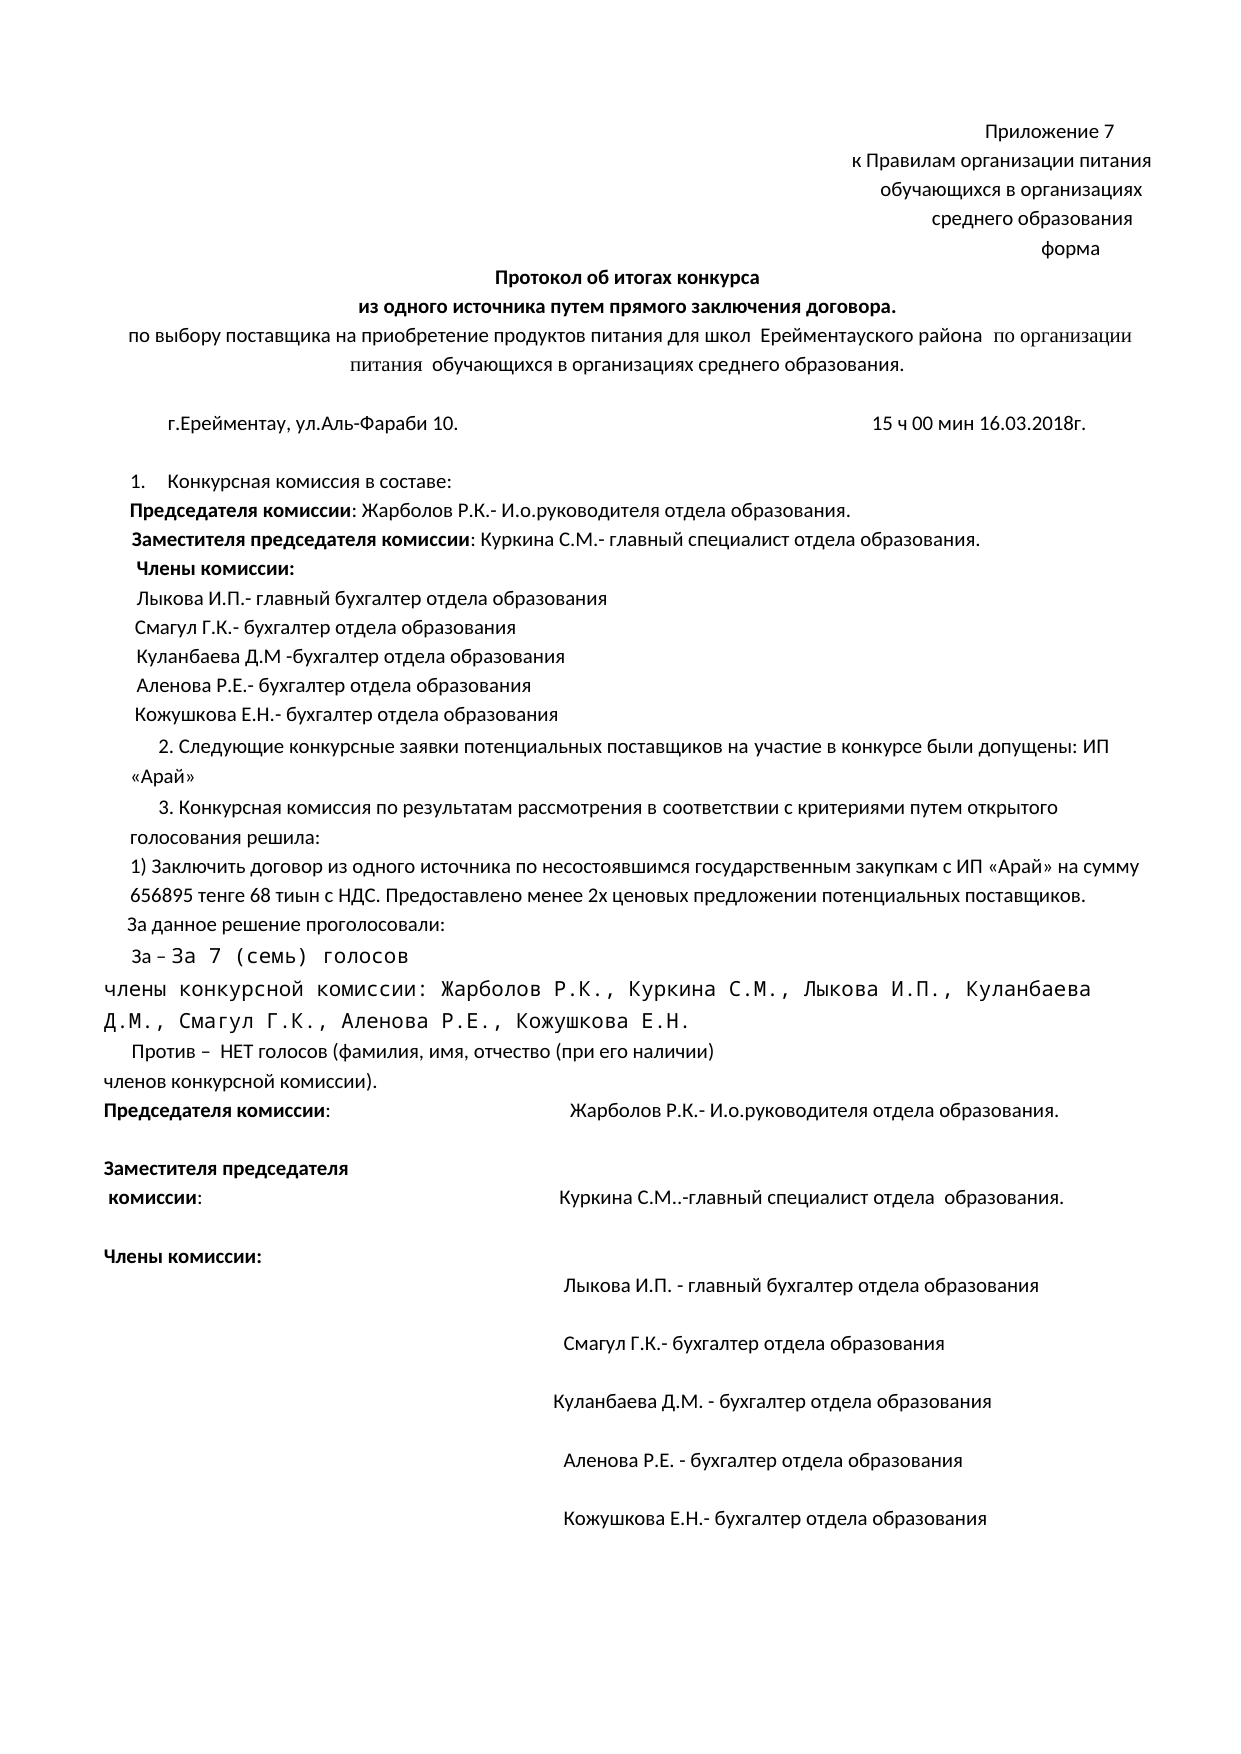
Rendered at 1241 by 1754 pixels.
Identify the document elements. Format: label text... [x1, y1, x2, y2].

text Лыкова И.П.- главный бухгалтер отдела образования [103, 585, 1152, 610]
text Аленова Р.Е.- бухгалтер отдела образования [103, 672, 1152, 698]
text Куланбаева Д.М -бухгалтер отдела образования [103, 643, 1152, 668]
text Члены комиссии: [103, 1243, 1152, 1268]
text Председателя комиссии: Жарболов Р.К.- И.о.руководителя отдела образования. [59, 497, 1152, 523]
list Конкурсная комиссия в составе: [130, 468, 1152, 493]
text Аленова Р.Е. - бухгалтер отдела образования [103, 1447, 1152, 1472]
text Председателя комиссии: Жарболов Р.К.- И.о.руководителя отдела образования. [103, 1097, 1152, 1122]
text Протокол об итогах конкурса [103, 264, 1152, 289]
text Заместителя председателя [103, 1155, 1152, 1181]
text Смагул Г.К.- бухгалтер отдела образования [103, 1330, 1152, 1356]
text комиссии: Куркина С.М..-главный специалист отдела образования. [103, 1184, 1152, 1210]
text Кожушкова Е.Н.- бухгалтер отдела образования [103, 1505, 1152, 1531]
text по выбору поставщика на приобретение продуктов питания для школ Ерейментауского района по организации питания обучающихся в организациях среднего образования. [103, 322, 1152, 377]
text форма [103, 235, 1152, 260]
text Смагул Г.К.- бухгалтер отдела образования [130, 614, 1152, 639]
text Кожушкова Е.Н.- бухгалтер отдела образования 2. Следующие конкурсные заявки потенциальных поставщиков на участие в конкурсе были допущены: ИП «Арай» 3. Конкурсная комиссия по результатам рассмотрения в соответствии с критериями путем открытого голосования решила: 1) Заключить договор из одного источника по несостоявшимся государственным закупкам с ИП «Арай» на сумму 656895 тенге 68 тиын с НДС. Предоставлено менее 2х ценовых предложении потенциальных поставщиков. [130, 701, 1152, 908]
text Приложение 7 к Правилам организации питания обучающихся в организациях среднего образования [103, 118, 1152, 231]
text г.Ерейментау, ул.Аль-Фараби 10. 15 ч 00 мин 16.03.2018г. [103, 410, 1152, 464]
text Заместителя председателя комиссии: Куркина С.М.- главный специалист отдела образования. [103, 526, 1152, 552]
text Куланбаева Д.М. - бухгалтер отдела образования [103, 1389, 1152, 1414]
text За данное решение проголосовали: За – За 7 (семь) голосов члены конкурсной комиссии: Жарболов Р.К., Куркина С.М., Лыкова И.П., Куланбаева Д.М., Смагул Г.К., Аленова Р.Е., Кожушкова Е.Н. Против – НЕТ голосов (фамилия, имя, отчество (при его наличии) членов конкурсной комиссии). [103, 912, 1152, 1093]
text Члены комиссии: [103, 556, 1152, 581]
text Лыкова И.П. - главный бухгалтер отдела образования [103, 1272, 1152, 1297]
text из одного источника путем прямого заключения договора. [103, 293, 1152, 318]
